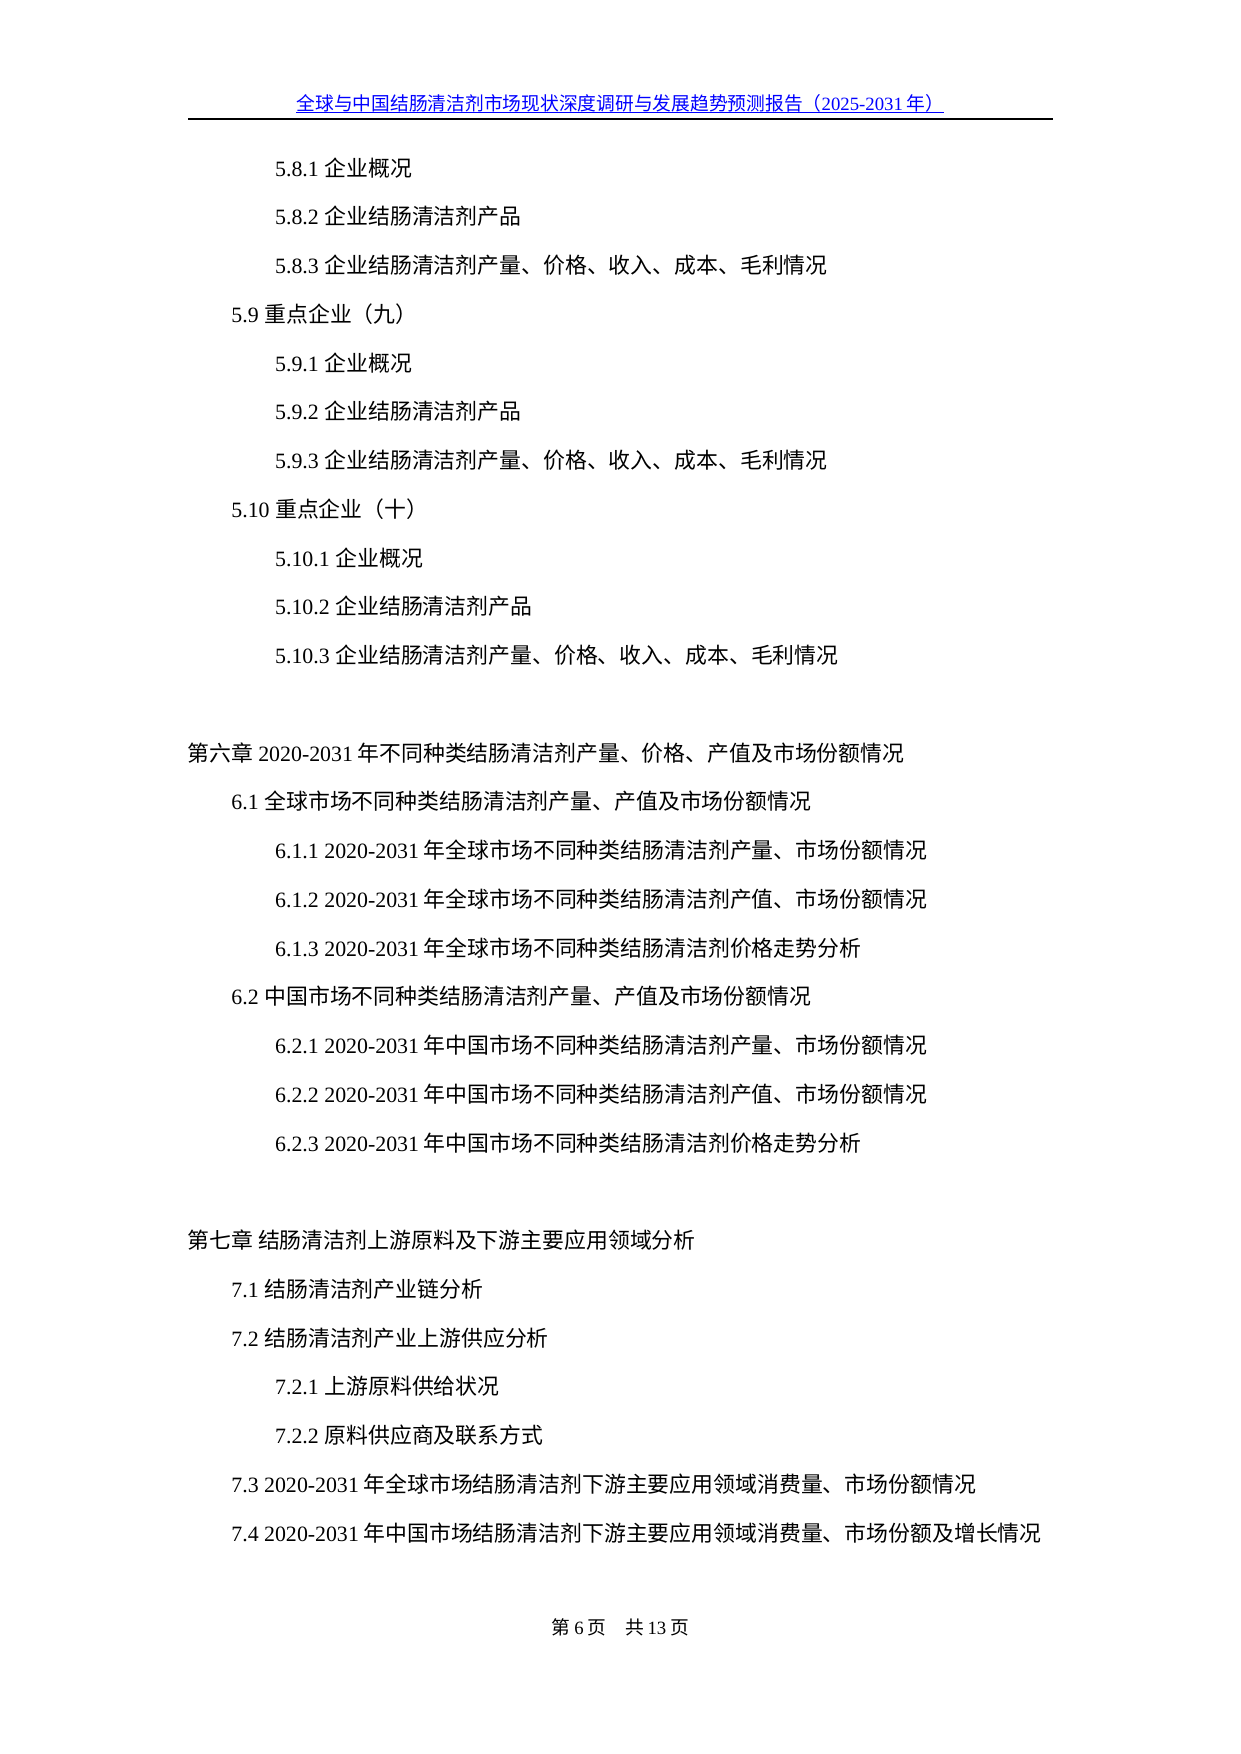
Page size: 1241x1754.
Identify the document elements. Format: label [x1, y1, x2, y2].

text [187, 150, 1053, 1548]
